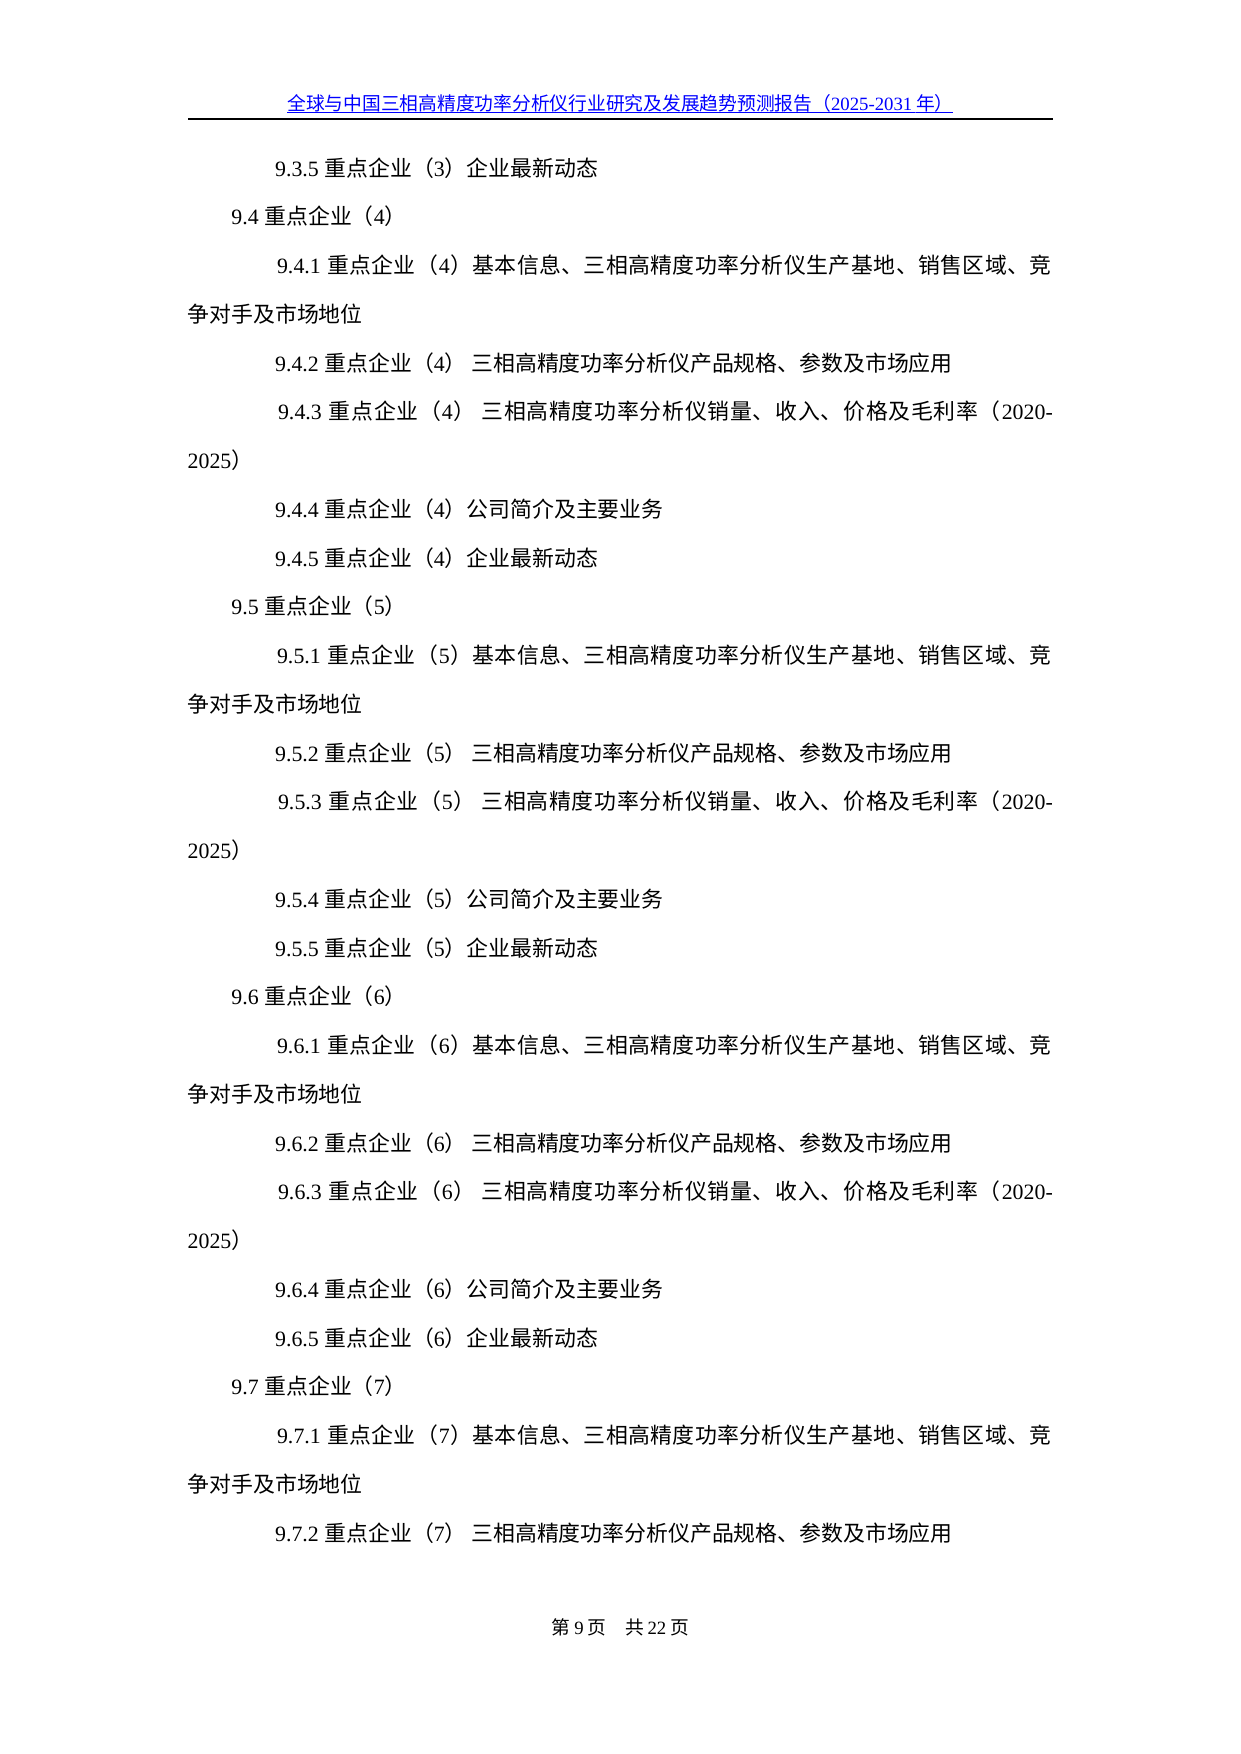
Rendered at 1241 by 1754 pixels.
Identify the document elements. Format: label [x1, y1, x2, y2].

text [187, 150, 1053, 1548]
